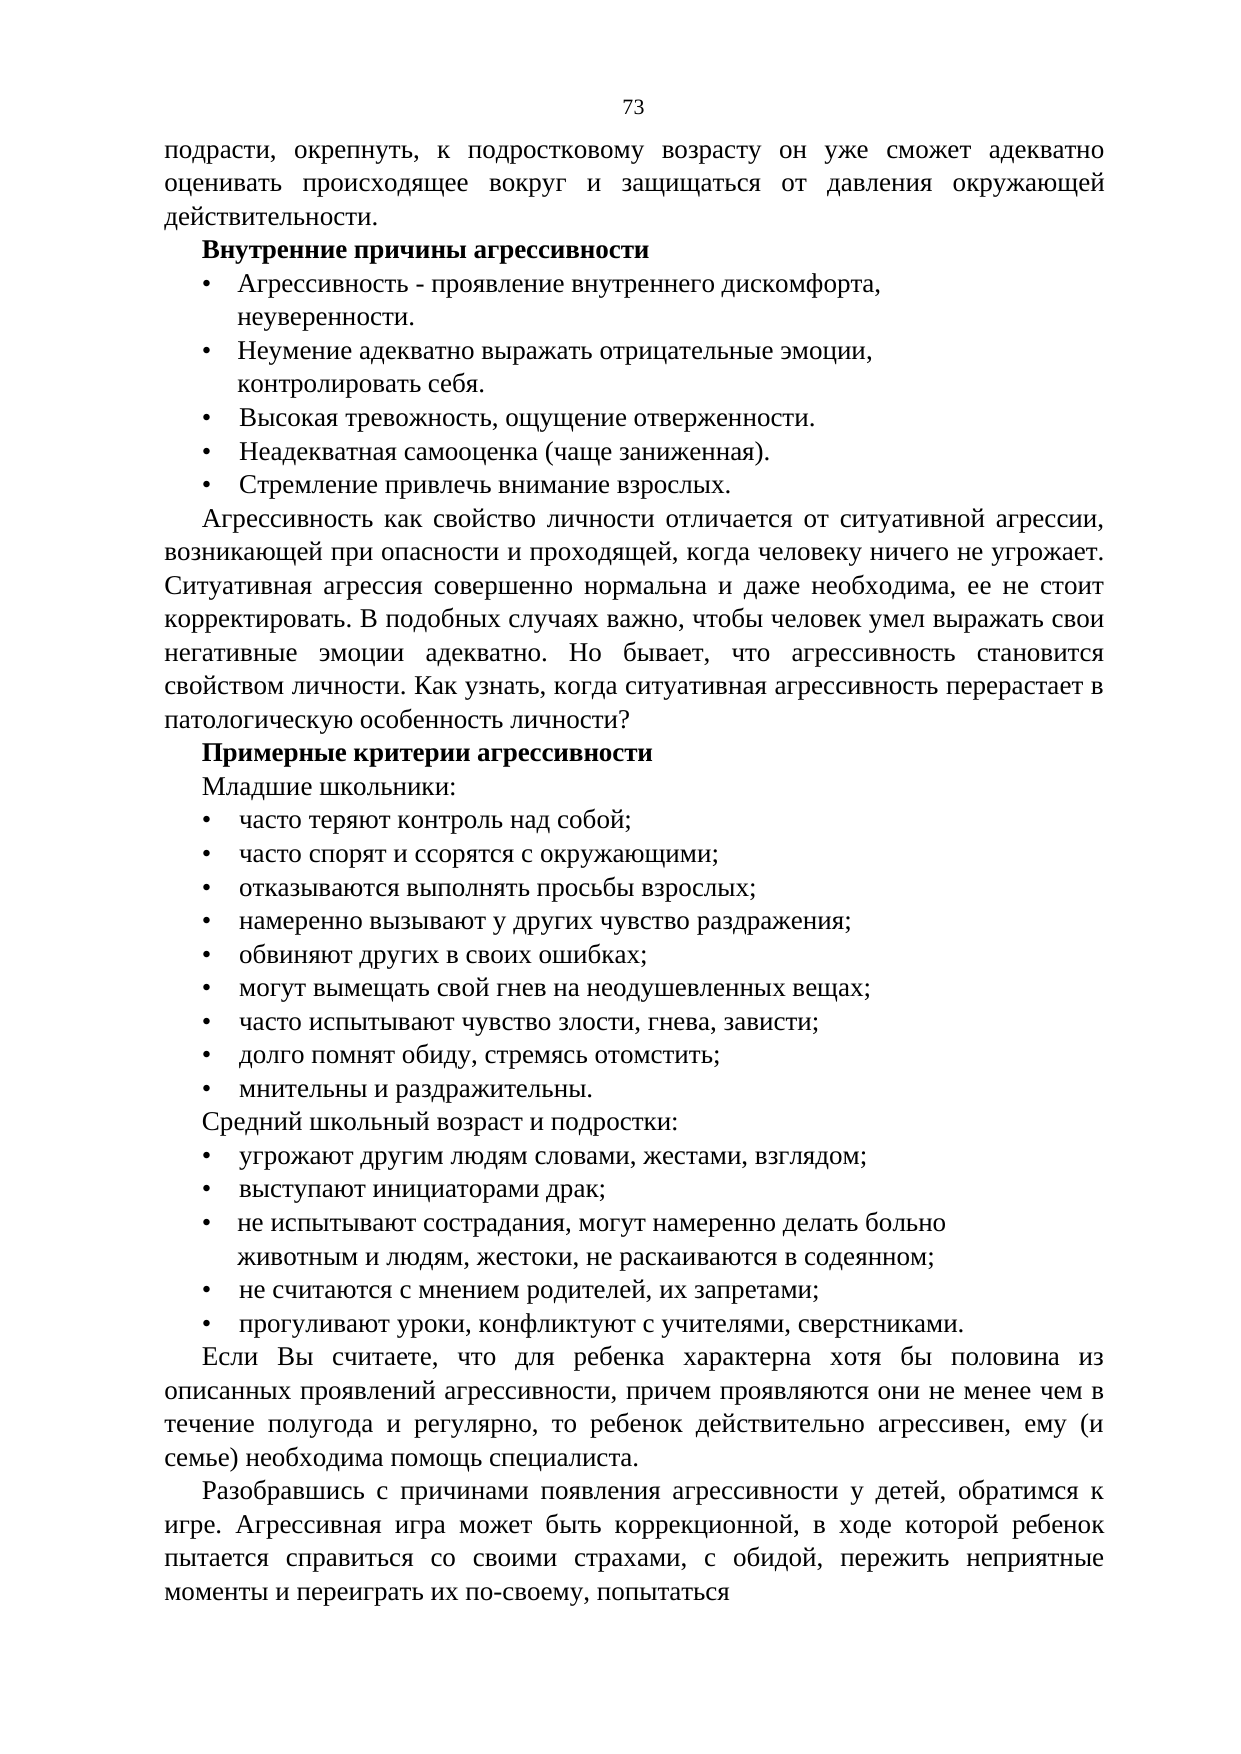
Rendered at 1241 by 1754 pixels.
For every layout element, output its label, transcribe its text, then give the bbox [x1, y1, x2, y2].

text 73 [622, 97, 644, 118]
text Агрессивность как свойство личности отличается от ситуативной агрессии, возникающей при опасности и проходящей, когда человеку ничего не угрожает. Ситуативная агрессия совершенно нормальна и даже необходима, ее не стоит корректировать. В подобных случаях важно, чтобы человек умел выражать свои негативные эмоции адекватно. Но бывает, что агрессивность становится свойством личности. Как узнать, когда ситуативная агрессивность перерастает в патологическую особенность личности? [164, 500, 1105, 735]
list Неумение адекватно выражать отрицательные эмоции, контролировать себя. [202, 332, 918, 399]
list часто спорят и ссорятся с окружающими; [164, 836, 1107, 869]
list прогуливают уроки, конфликтуют с учителями, сверстниками. [164, 1305, 1107, 1339]
list не испытывают сострадания, могут намеренно делать больно животным и людям, жестоки, не раскаиваются в содеянном; [202, 1204, 997, 1272]
list не считаются с мнением родителей, их запретами; [164, 1272, 1107, 1305]
list мнительны и раздражительны. [164, 1070, 1107, 1104]
list Неадекватная самооценка (чаще заниженная). [164, 433, 1107, 467]
list выступают инициаторами драк; [164, 1171, 1107, 1204]
text Средний школьный возраст и подростки: [164, 1104, 1107, 1137]
text Разобравшись с причинами появления агрессивности у детей, обратимся к игре. Агрессивная игра может быть коррекционной, в ходе которой ребенок пытается справиться со своими страхами, с обидой, пережить неприятные моменты и переиграть их по-своему, попытаться [164, 1473, 1105, 1607]
list Агрессивность - проявление внутреннего дискомфорта, неуверенности. [202, 265, 918, 332]
list долго помнят обиду, стремясь отомстить; [164, 1037, 1107, 1070]
list обвиняют других в своих ошибках; [164, 936, 1107, 970]
list Стремление привлечь внимание взрослых. [164, 467, 1107, 500]
list часто испытывают чувство злости, гнева, зависти; [164, 1003, 1107, 1037]
text Младшие школьники: [164, 768, 1107, 802]
text Внутренние причины агрессивности [164, 232, 1107, 265]
list намеренно вызывают у других чувство раздражения; [164, 903, 1107, 936]
text Если Вы считаете, что для ребенка характерна хотя бы половина из описанных проявлений агрессивности, причем проявляются они не менее чем в течение полугода и регулярно, то ребенок действительно агрессивен, ему (и семье) необходима помощь специалиста. [164, 1339, 1105, 1473]
list отказываются выполнять просьбы взрослых; [164, 869, 1107, 903]
list могут вымещать свой гнев на неодушевленных вещах; [164, 970, 1107, 1003]
list Высокая тревожность, ощущение отверженности. [164, 399, 1107, 433]
text Примерные критерии агрессивности [164, 735, 1107, 768]
list часто теряют контроль над собой; [164, 802, 1107, 836]
list угрожают другим людям словами, жестами, взглядом; [164, 1137, 1107, 1171]
text подрасти, окрепнуть, к подростковому возрасту он уже сможет адекватно оценивать происходящее вокруг и защищаться от давления окружающей действительности. [164, 131, 1105, 232]
